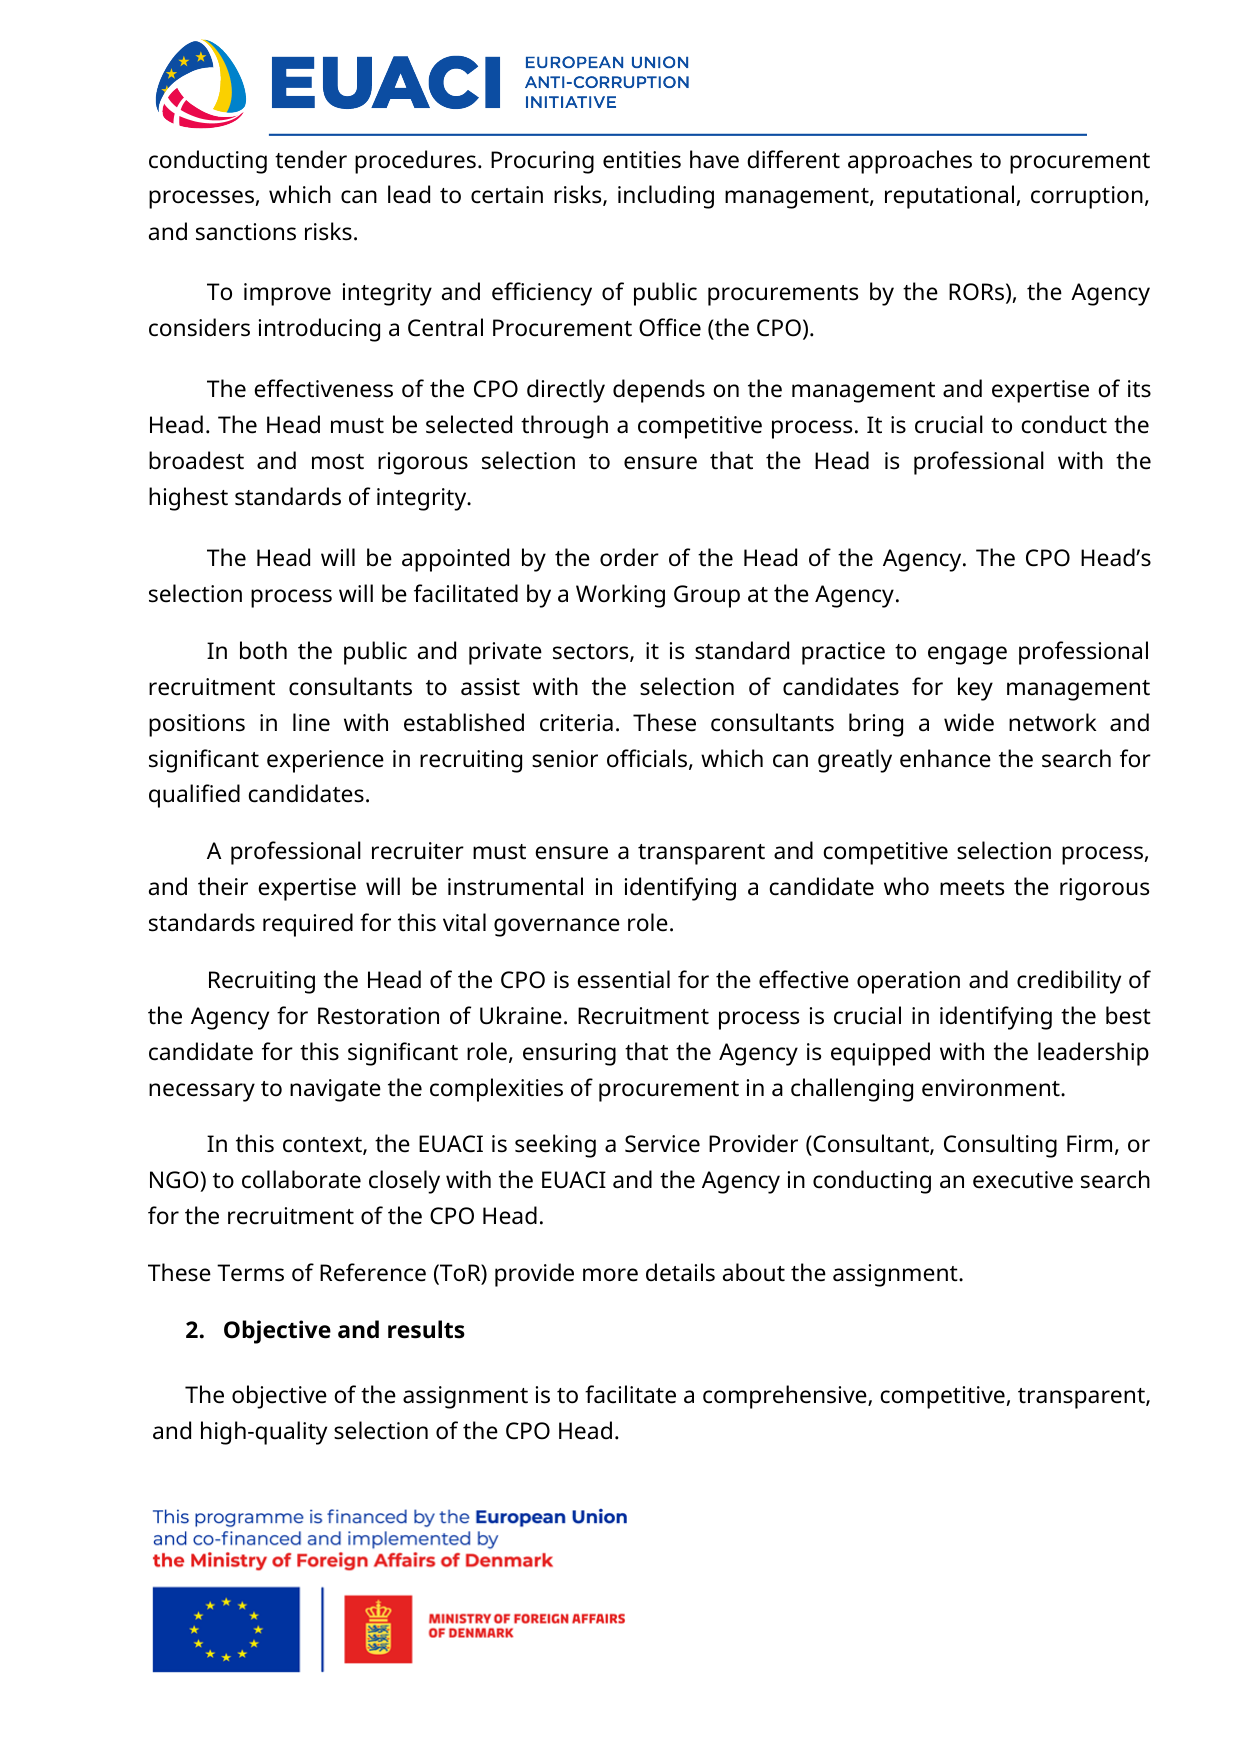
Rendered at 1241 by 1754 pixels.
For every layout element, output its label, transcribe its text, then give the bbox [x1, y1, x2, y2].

picture [147, 1497, 658, 1681]
text In both the public and private sectors, it is standard practice to engage professional recruitment consultants to assist with the selection of candidates for key management positions in line with established criteria. These consultants bring a wide network and significant experience in recruiting senior officials, which can greatly enhance the search for qualified candidates. [148, 635, 1152, 810]
text The Head will be appointed by the order of the Head of the Agency. The CPO Head’s selection process will be facilitated by a Working Group at the Agency. [148, 542, 1152, 609]
text Recruiting the Head of the CPO is essential for the effective operation and credibility of the Agency for Restoration of Ukraine. Recruitment process is crucial in identifying the best candidate for this significant role, ensuring that the Agency is equipped with the leadership necessary to navigate the complexities of procurement in a challenging environment. [148, 964, 1152, 1103]
text A professional recruiter must ensure a transparent and competitive selection process, and their expertise will be instrumental in identifying a candidate who meets the rigorous standards required for this vital governance role. [148, 835, 1152, 938]
picture [147, 2, 1092, 139]
text To improve integrity and efficiency of public procurements by the RORs), the Agency considers introducing a Central Procurement Office (the CPO). [148, 276, 1152, 343]
text These Terms of Reference (ToR) provide more details about the assignment. [148, 1257, 1152, 1288]
text The effectiveness of the CPO directly depends on the management and expertise of its Head. The Head must be selected through a competitive process. It is crucial to conduct the broadest and most rigorous selection to ensure that the Head is professional with the highest standards of integrity. [148, 373, 1152, 512]
text The objective of the assignment is to facilitate a comprehensive, competitive, transparent, and high-quality selection of the CPO Head. [152, 1379, 1152, 1446]
text In this context, the EUACI is seeking a Service Provider (Consultant, Consulting Firm, or NGO) to collaborate closely with the EUACI and the Agency in conducting an executive search for the recruitment of the CPO Head. [148, 1128, 1152, 1232]
list Objective and results [185, 1314, 1152, 1345]
